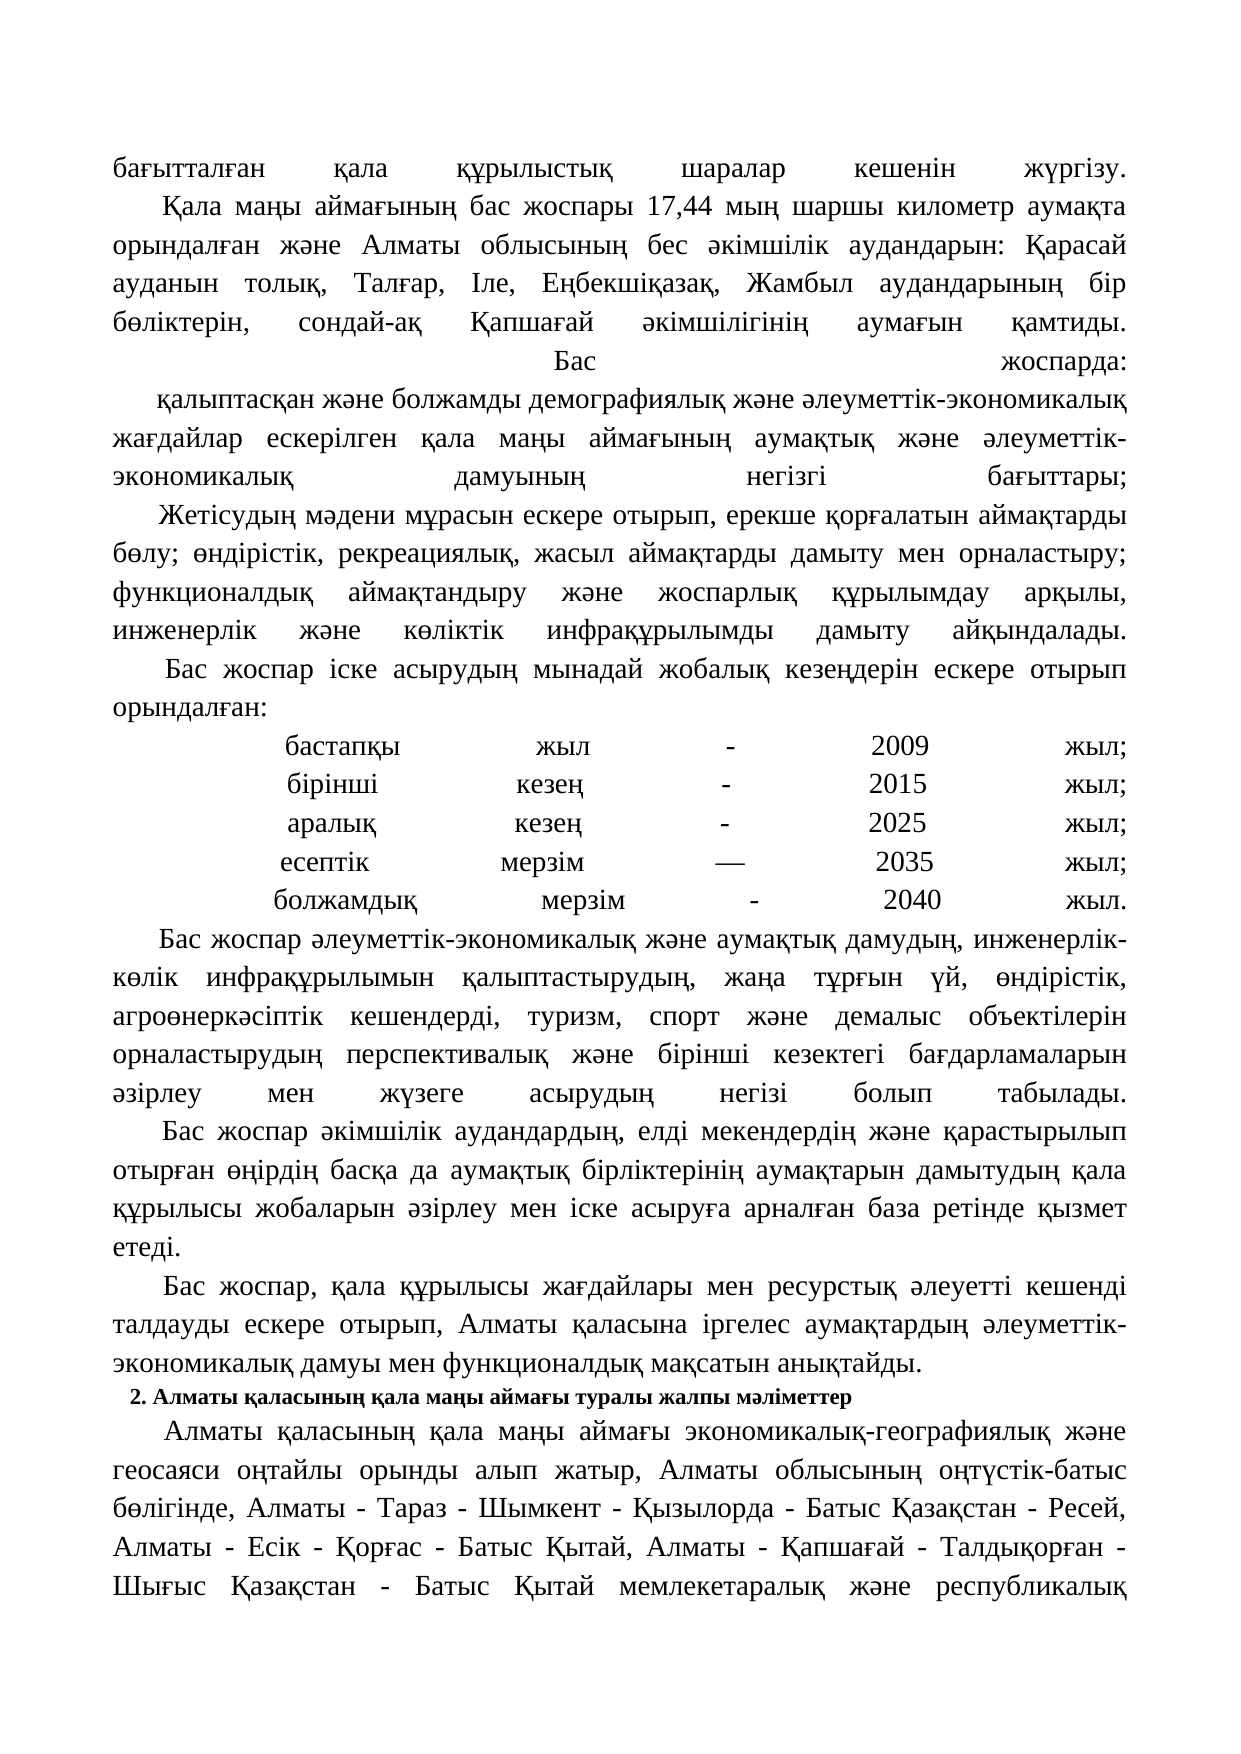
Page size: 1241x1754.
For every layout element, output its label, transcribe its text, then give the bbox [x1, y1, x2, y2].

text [112, 1413, 1128, 1601]
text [112, 150, 1128, 1378]
text 2. Алматы қаласының қала маңы аймағы туралы жалпы мәліметтер [112, 1383, 1128, 1410]
